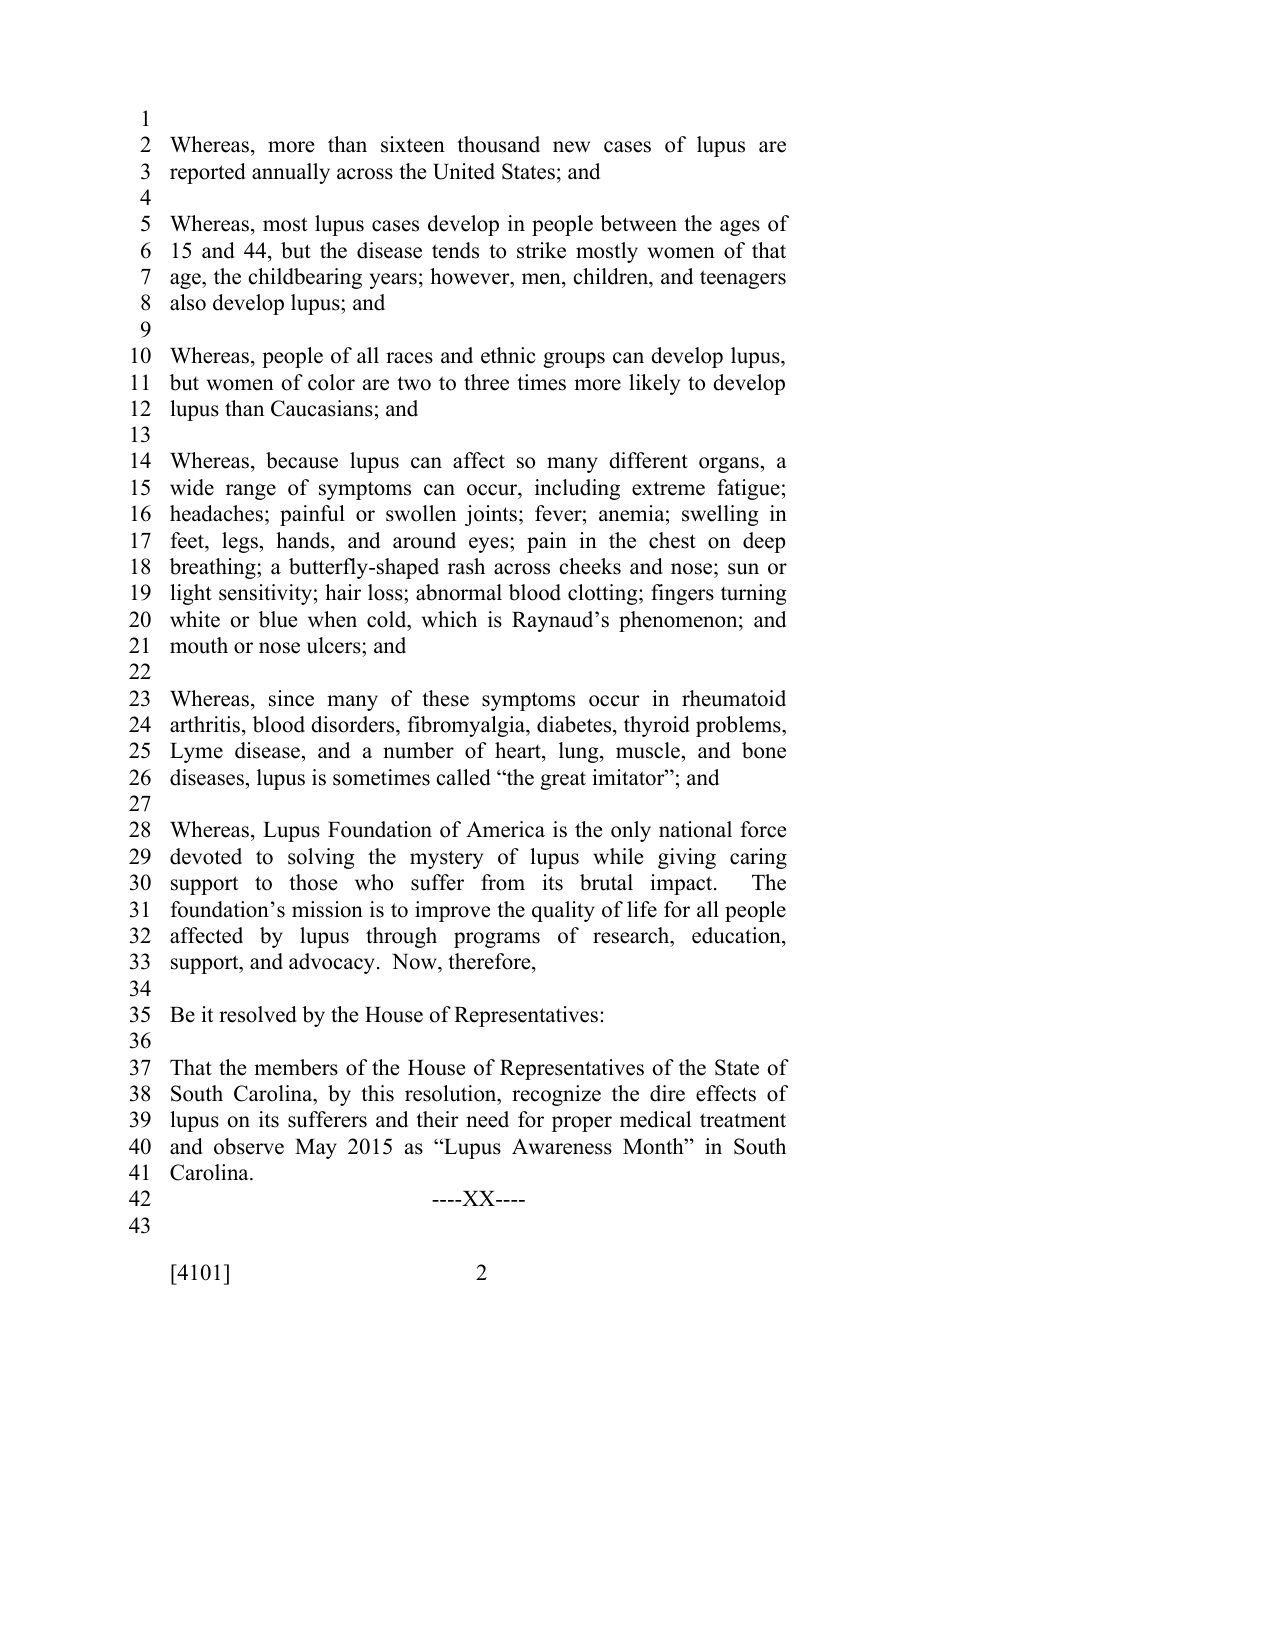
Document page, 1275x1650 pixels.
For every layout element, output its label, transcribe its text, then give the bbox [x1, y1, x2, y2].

text Whereas, Lupus Foundation of America is the only national force devoted to solving the mystery of lupus while giving caring support to those who suffer from its brutal impact. The foundation’s mission is to improve the quality of life for all people affected by lupus through programs of research, education, support, and advocacy. Now, therefore, [169, 817, 787, 975]
text Be it resolved by the House of Representatives: [169, 1001, 787, 1027]
text Whereas, because lupus can affect so many different organs, a wide range of symptoms can occur, including extreme fatigue; headaches; painful or swollen joints; fever; anemia; swelling in feet, legs, hands, and around eyes; pain in the chest on deep breathing; a butterfly-shaped rash across cheeks and nose; sun or light sensitivity; hair loss; abnormal blood clotting; fingers turning white or blue when cold, which is Raynaud’s phenomenon; and mouth or nose ulcers; and [169, 448, 787, 658]
text Whereas, more than sixteen thousand new cases of lupus are reported annually across the United States; and [169, 131, 787, 184]
text That the members of the House of Representatives of the State of South Carolina, by this resolution, recognize the dire effects of lupus on its sufferers and their need for proper medical treatment and observe May 2015 as “Lupus Awareness Month” in South Carolina. [169, 1054, 787, 1186]
text ----XX---- [169, 1186, 787, 1212]
text Whereas, most lupus cases develop in people between the ages of 15 and 44, but the disease tends to strike mostly women of that age, the childbearing years; however, men, children, and teenagers also develop lupus; and [169, 210, 787, 316]
text Whereas, people of all races and ethnic groups can develop lupus, but women of color are two to three times more likely to develop lupus than Caucasians; and [169, 342, 787, 421]
text Whereas, since many of these symptoms occur in rheumatoid arthritis, blood disorders, fibromyalgia, diabetes, thyroid problems, Lyme disease, and a number of heart, lung, muscle, and bone diseases, lupus is sometimes called “the great imitator”; and [169, 685, 787, 790]
